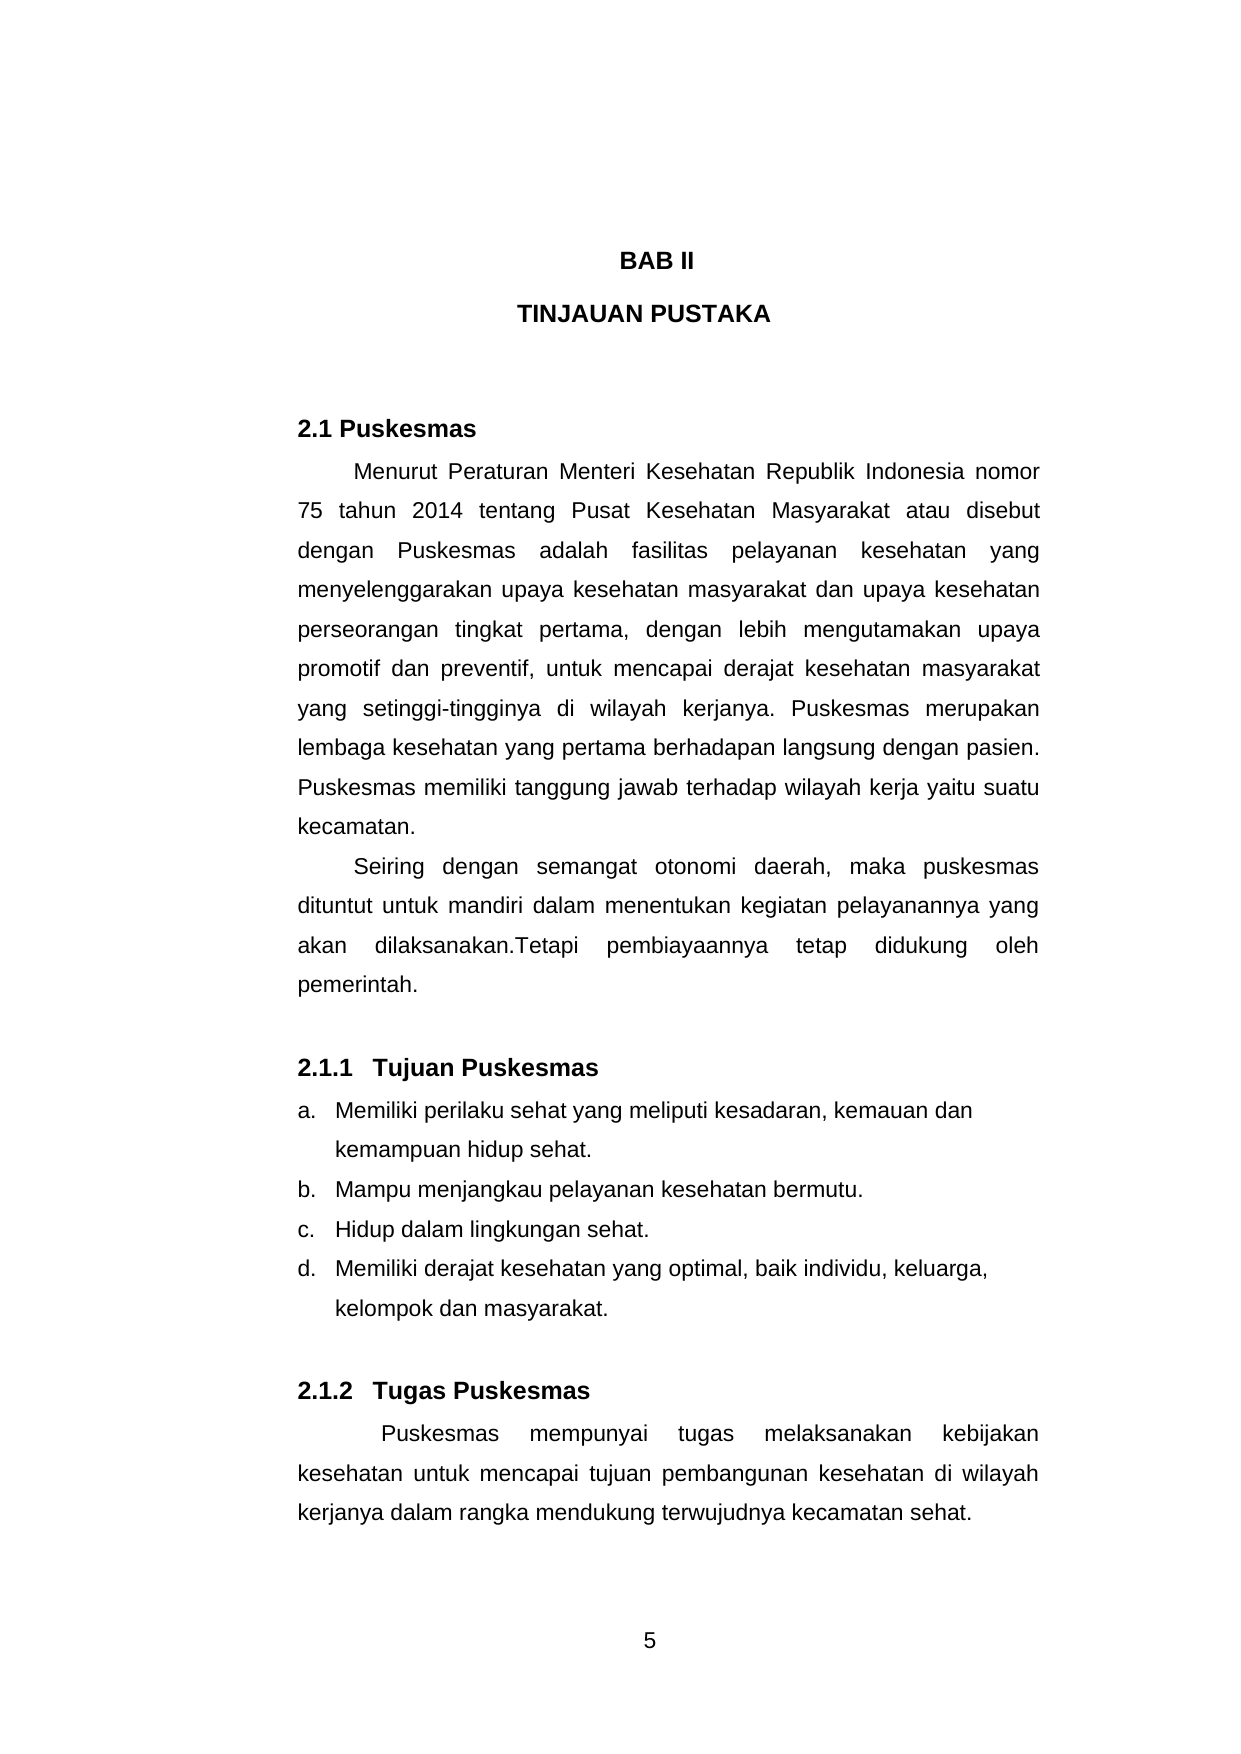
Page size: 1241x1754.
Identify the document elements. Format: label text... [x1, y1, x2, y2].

list Memiliki derajat kesehatan yang optimal, baik individu, keluarga, kelompok dan masyarakat. [297, 1255, 1039, 1321]
subtitle BAB II [487, 246, 826, 274]
list Mampu menjangkau pelayanan kesehatan bermutu. [297, 1176, 1063, 1202]
subtitle Tujuan Puskesmas [297, 1053, 1063, 1081]
text Puskesmas mempunyai tugas melaksanakan kebijakan kesehatan untuk mencapai tujuan pembangunan kesehatan di wilayah kerjanya dalam rangka mendukung terwujudnya kecamatan sehat. [297, 1420, 1039, 1525]
list Hidup dalam lingkungan sehat. [297, 1216, 1063, 1242]
list Memiliki perilaku sehat yang meliputi kesadaran, kemauan dan kemampuan hidup sehat. [297, 1097, 1039, 1162]
text Menurut Peraturan Menteri Kesehatan Republik Indonesia nomor 75 tahun 2014 tentang Pusat Kesehatan Masyarakat atau disebut dengan Puskesmas adalah fasilitas pelayanan kesehatan yang menyelenggarakan upaya kesehatan masyarakat dan upaya kesehatan perseorangan tingkat pertama, dengan lebih mengutamakan upaya promotif dan preventif, untuk mencapai derajat kesehatan masyarakat yang setinggi-tingginya di wilayah kerjanya. Puskesmas merupakan lembaga kesehatan yang pertama berhadapan langsung dengan pasien. Puskesmas memiliki tanggung jawab terhadap wilayah kerja yaitu suatu kecamatan. [297, 458, 1040, 839]
text Seiring dengan semangat otonomi daerah, maka puskesmas dituntut untuk mandiri dalam menentukan kegiatan pelayanannya yang akan dilaksanakan.Tetapi pembiayaannya tetap didukung oleh pemerintah. [297, 853, 1039, 997]
subtitle Puskesmas [297, 414, 1063, 442]
subtitle Tugas Puskesmas [297, 1376, 1063, 1405]
subtitle TINJAUAN PUSTAKA [517, 298, 826, 327]
